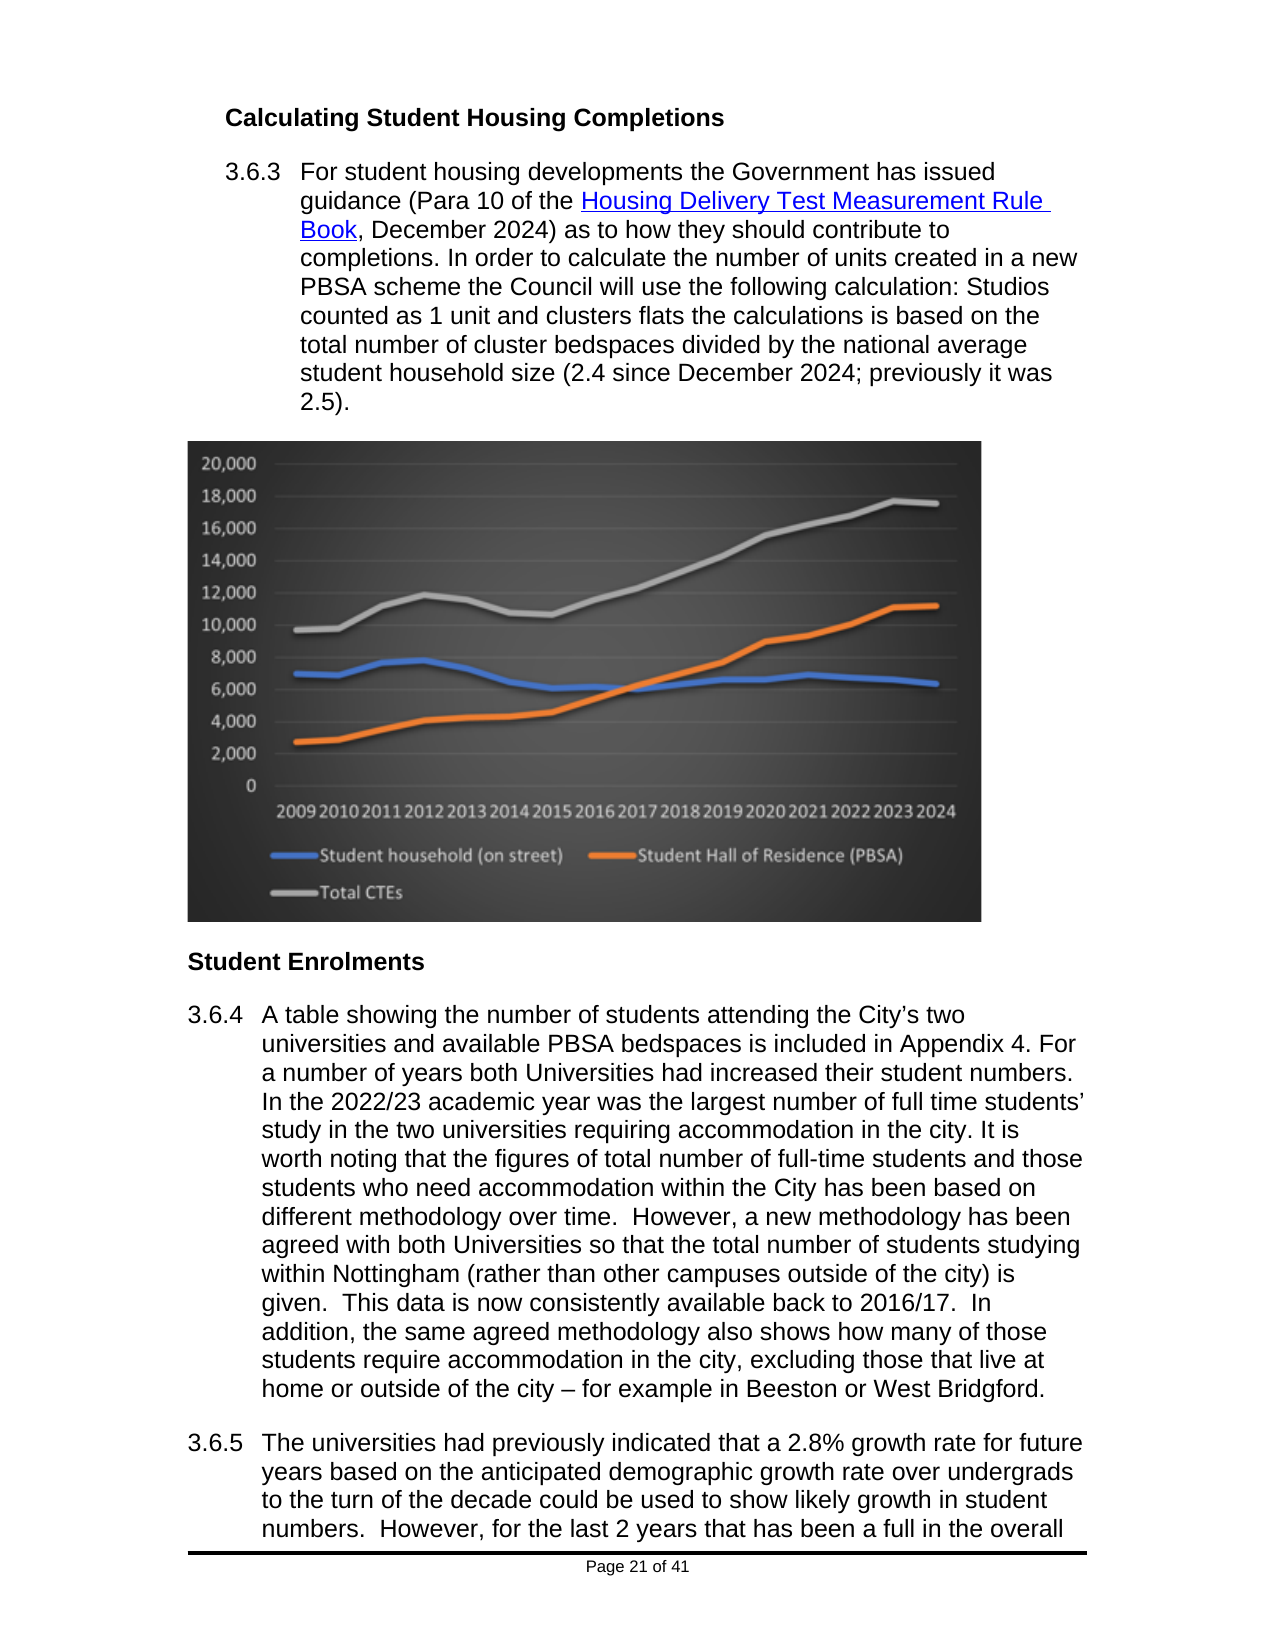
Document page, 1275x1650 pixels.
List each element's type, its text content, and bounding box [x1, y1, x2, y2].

text Calculating Student Housing Completions [225, 103, 1087, 132]
subtitle 3.6.4 A table showing the number of students attending the City’s two universities and available PBSA bedspaces is included in Appendix 4. For a number of years both Universities had increased their student numbers. In the 2022/23 academic year was the largest number of full time students’ study in the two universities requiring accommodation in the city. It is worth noting that the figures of total number of full-time students and those students who need accommodation within the City has been based on different methodology over time. However, a new methodology has been agreed with both Universities so that the total number of students studying within Nottingham (rather than other campuses outside of the city) is given. This data is now consistently available back to 2016/17. In addition, the same agreed methodology also shows how many of those students require accommodation in the city, excluding those that live at home or outside of the city – for example in Beeston or West Bridgford. [187, 1001, 1087, 1403]
subtitle 3.6.3 For student housing developments the Government has issued guidance (Para 10 of the Housing Delivery Test Measurement Rule Book, December 2024) as to how they should contribute to completions. In order to calculate the number of units created in a new PBSA scheme the Council will use the following calculation: Studios counted as 1 unit and clusters flats the calculations is based on the total number of cluster bedspaces divided by the national average student household size (2.4 since December 2024; previously it was 2.5). [225, 157, 1087, 416]
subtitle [187, 1428, 1087, 1543]
subtitle Student Enrolments [187, 947, 1087, 976]
picture [187, 441, 982, 922]
